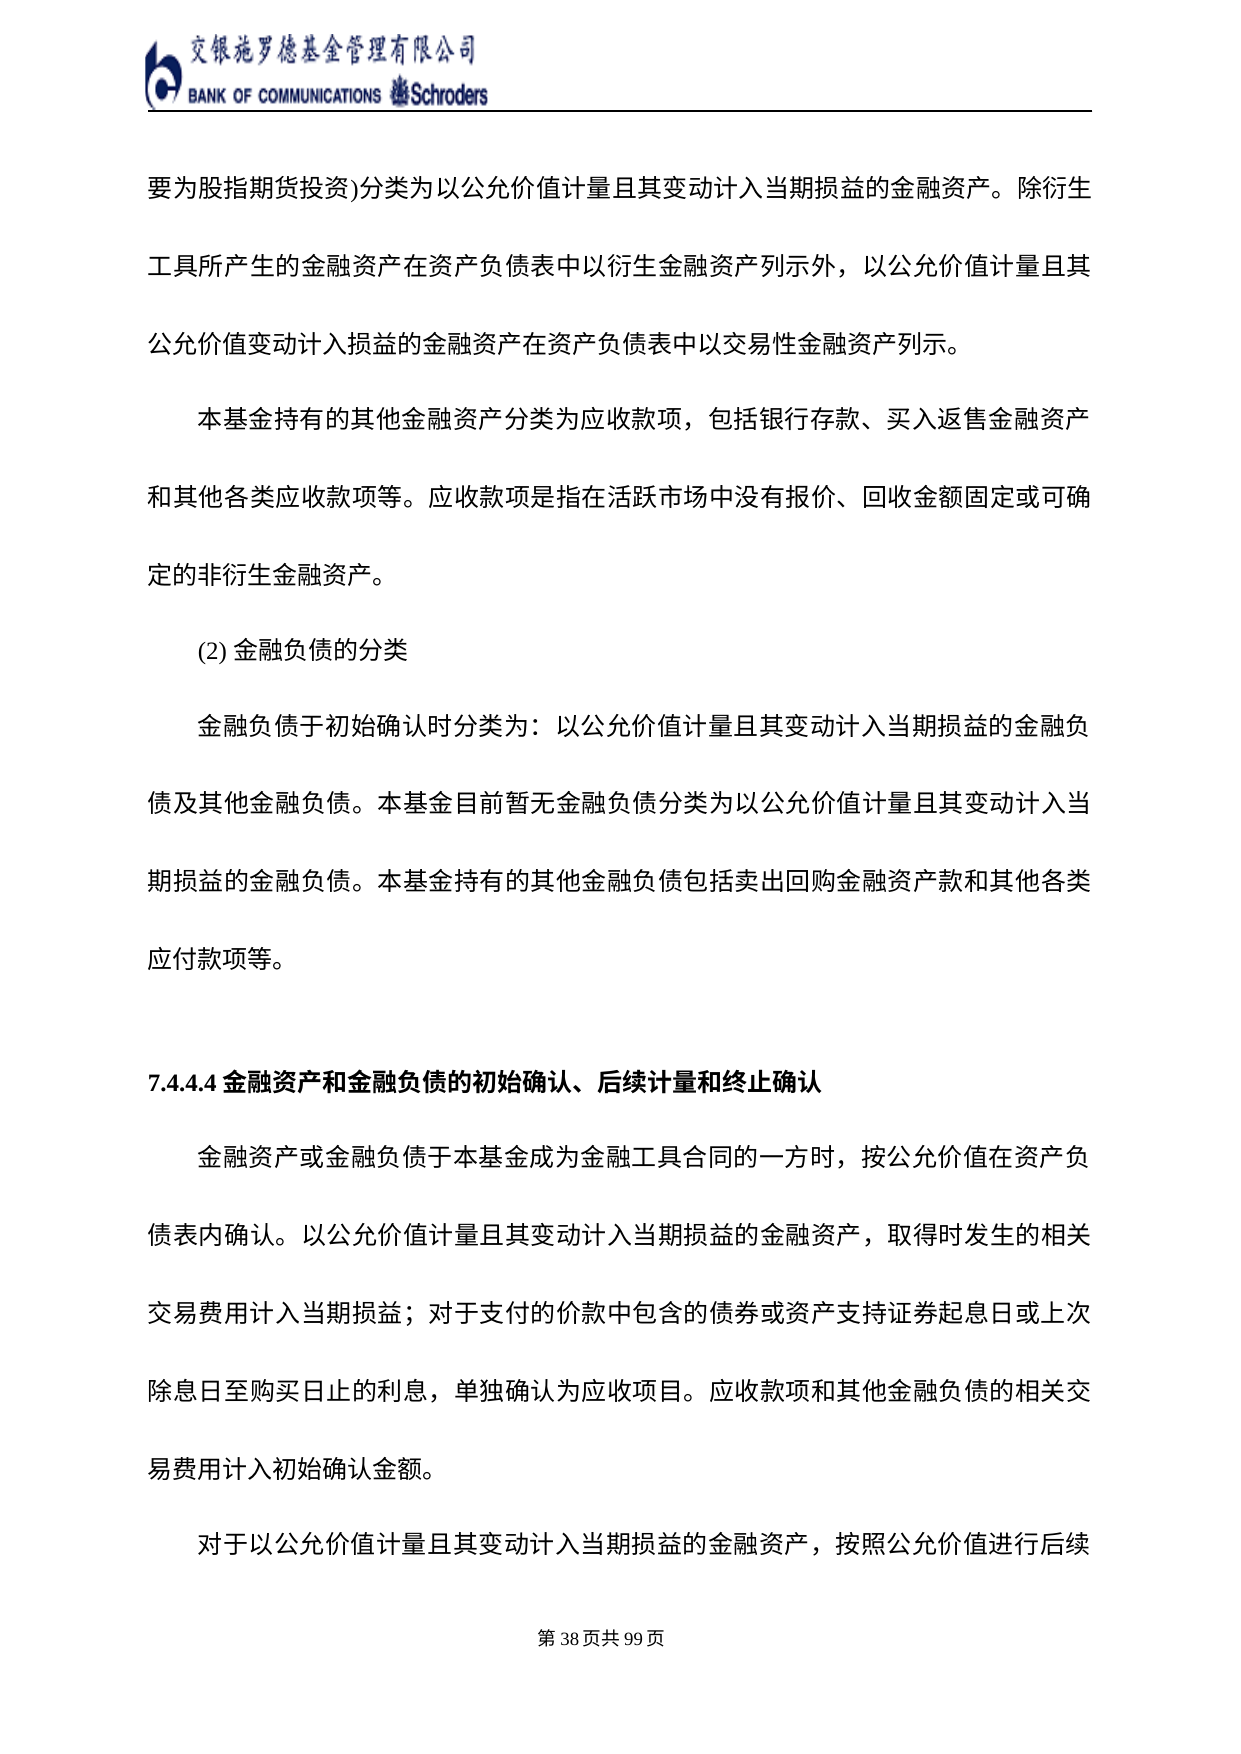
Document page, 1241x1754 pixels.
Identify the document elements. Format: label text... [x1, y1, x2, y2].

text 本基金持有的其他金融资产分类为应收款项，包括银行存款、买入返售金融资产和其他各类应收款项等。应收款项是指在活跃市场中没有报价、回收金额固定或可确定的非衍生金融资产。 [148, 385, 1092, 606]
picture [145, 34, 488, 110]
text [148, 154, 1092, 375]
subtitle 7.4.4.4 金融资产和金融负债的初始确认、后续计量和终止确认 [148, 1048, 1092, 1113]
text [148, 1510, 1092, 1575]
text 金融负债于初始确认时分类为：以公允价值计量且其变动计入当期损益的金融负债及其他金融负债。本基金目前暂无金融负债分类为以公允价值计量且其变动计入当期损益的金融负债。本基金持有的其他金融负债包括卖出回购金融资产款和其他各类应付款项等。 [148, 692, 1092, 990]
text (2) 金融负债的分类 [148, 616, 1092, 681]
text 金融资产或金融负债于本基金成为金融工具合同的一方时，按公允价值在资产负债表内确认。以公允价值计量且其变动计入当期损益的金融资产，取得时发生的相关交易费用计入当期损益；对于支付的价款中包含的债券或资产支持证券起息日或上次除息日至购买日止的利息，单独确认为应收项目。应收款项和其他金融负债的相关交易费用计入初始确认金额。 [148, 1123, 1092, 1500]
